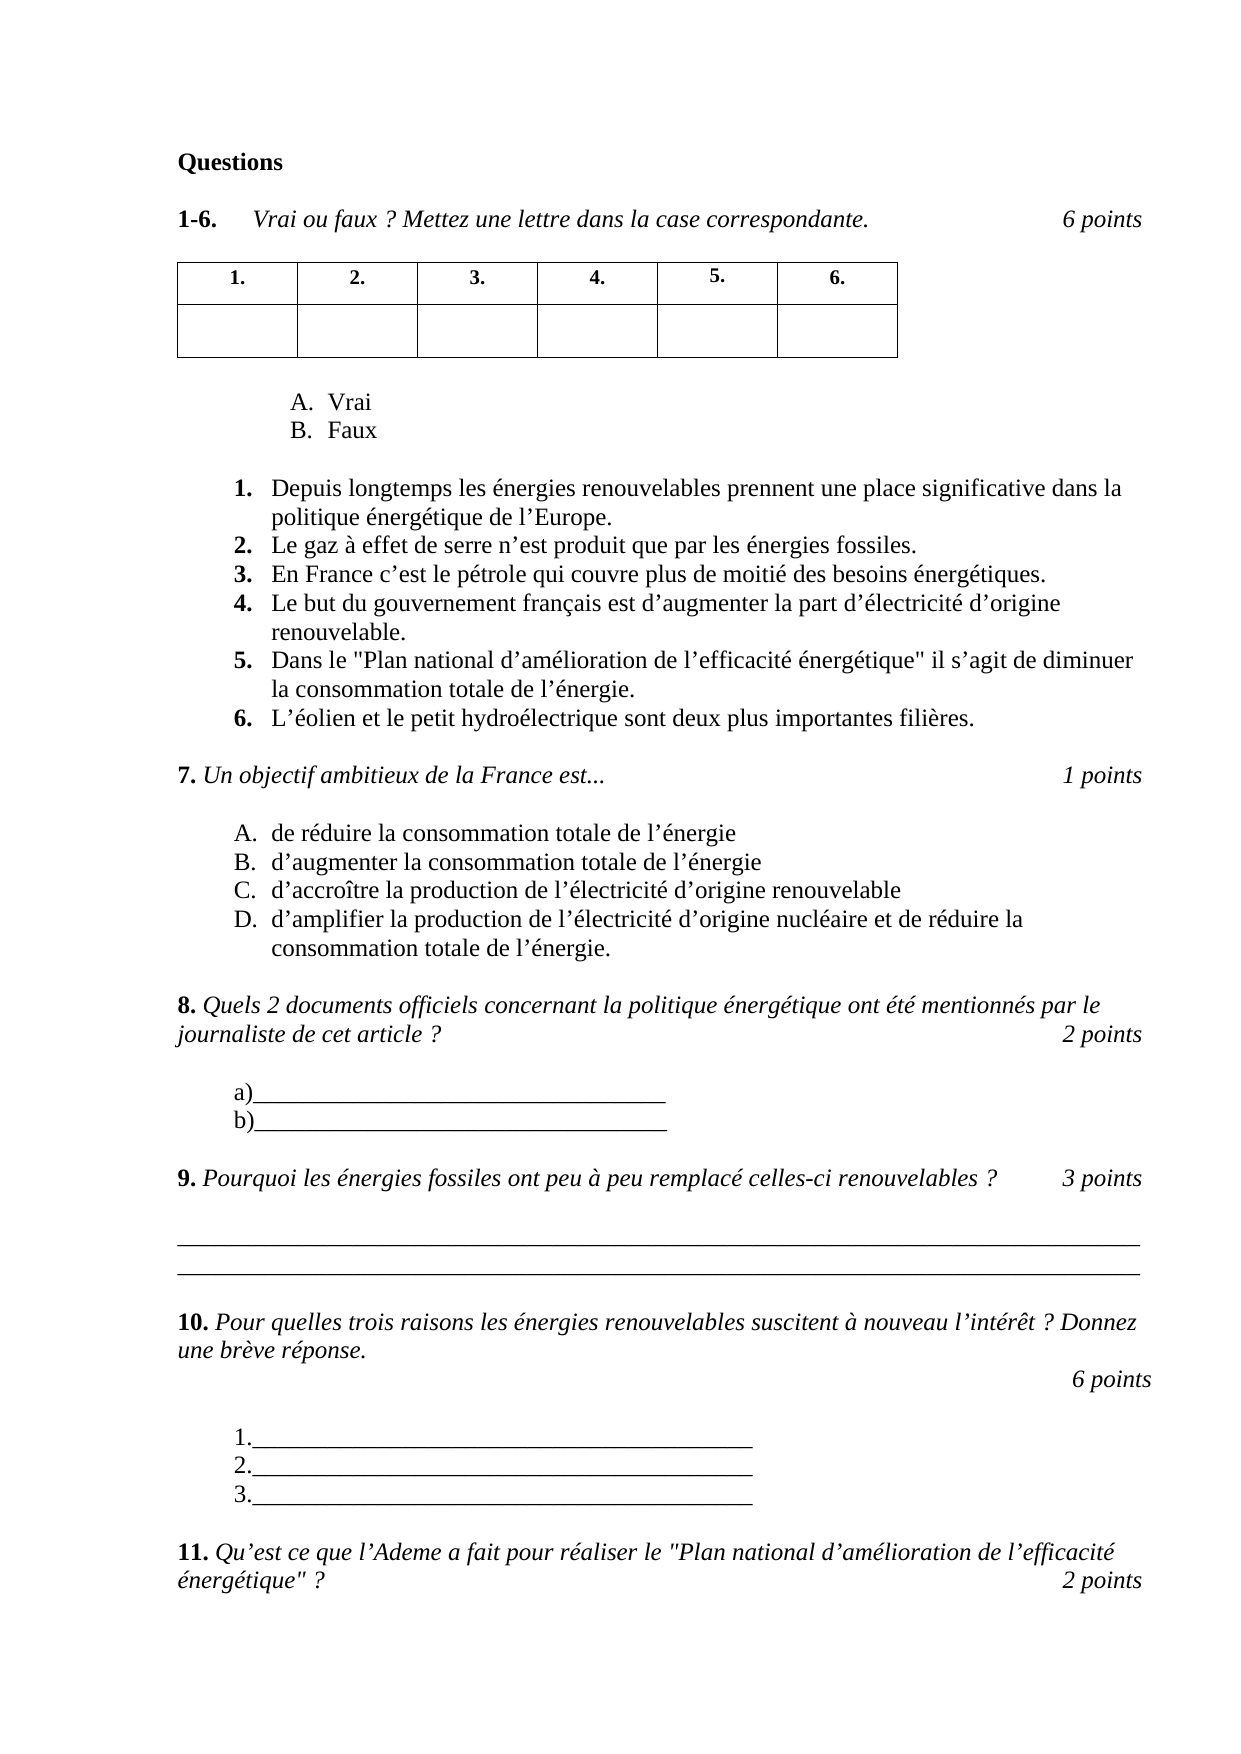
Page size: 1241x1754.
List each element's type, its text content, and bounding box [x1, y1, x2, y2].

list Dans le "Plan national d’amélioration de l’efficacité énergétique" il s’agit de diminuer la consommation totale de l’énergie. [233, 646, 1152, 703]
text a)_________________________________ [233, 1077, 1152, 1106]
list Le gaz à effet de serre n’est produit que par les énergies fossiles. [233, 531, 1152, 559]
table_header 5. [658, 263, 777, 304]
list d’augmenter la consommation totale de l’énergie [233, 847, 1152, 876]
list Depuis longtemps les énergies renouvelables prennent une place significative dans la politique énergétique de l’Europe. [233, 473, 1152, 531]
table_cell [778, 305, 897, 357]
text 2.________________________________________ [233, 1451, 1152, 1479]
table_cell [418, 305, 537, 357]
list En France c’est le pétrole qui couvre plus de moitié des besoins énergétiques. [233, 559, 1152, 588]
text Questions [177, 147, 1152, 176]
text 10. Pour quelles trois raisons les énergies renouvelables suscitent à nouveau l’intérêt ? Donnez une brève réponse. [177, 1307, 1152, 1364]
text 6 points [177, 1364, 1152, 1393]
text 3.________________________________________ [233, 1479, 1152, 1508]
list L’éolien et le petit hydroélectrique sont deux plus importantes filières. [233, 703, 1152, 732]
list d’accroître la production de l’électricité d’origine renouvelable [233, 876, 1152, 904]
table_header 1. [178, 263, 297, 304]
list Vrai [290, 387, 1152, 416]
text b)_________________________________ [233, 1106, 1152, 1134]
list d’amplifier la production de l’électricité d’origine nucléaire et de réduire la consommation totale de l’énergie. [233, 904, 1152, 962]
list Le but du gouvernement français est d’augmenter la part d’électricité d’origine renouvelable. [233, 588, 1152, 646]
text 8. Quels 2 documents officiels concernant la politique énergétique ont été mentionnés par le journaliste de cet article ? 2 points [177, 991, 1152, 1048]
text 7. Un objectif ambitieux de est... 1 points [177, 761, 1152, 789]
table_header 6. [778, 263, 897, 304]
table_header 2. [298, 263, 417, 304]
table_cell [538, 305, 657, 357]
table_header 3. [418, 263, 537, 304]
list de réduire la consommation totale de l’énergie [233, 818, 1152, 847]
table_cell [658, 305, 777, 357]
table_header 4. [538, 263, 657, 304]
text 1.________________________________________ [233, 1422, 1152, 1451]
table_cell [298, 305, 417, 357]
text 9. Pourquoi les énergies fossiles ont peu à peu remplacé celles-ci renouvelables ? 3 points [177, 1163, 1152, 1192]
list Vrai ou faux ? Mettez une lettre dans la case correspondante. 6 points [177, 204, 1152, 233]
list Faux [290, 416, 1152, 444]
table_cell [178, 305, 297, 357]
text 11. Qu’est ce que l’Ademe a fait pour réaliser le "Plan national d’amélioration de l’efficacité énergétique" ? 2 points [177, 1537, 1152, 1594]
